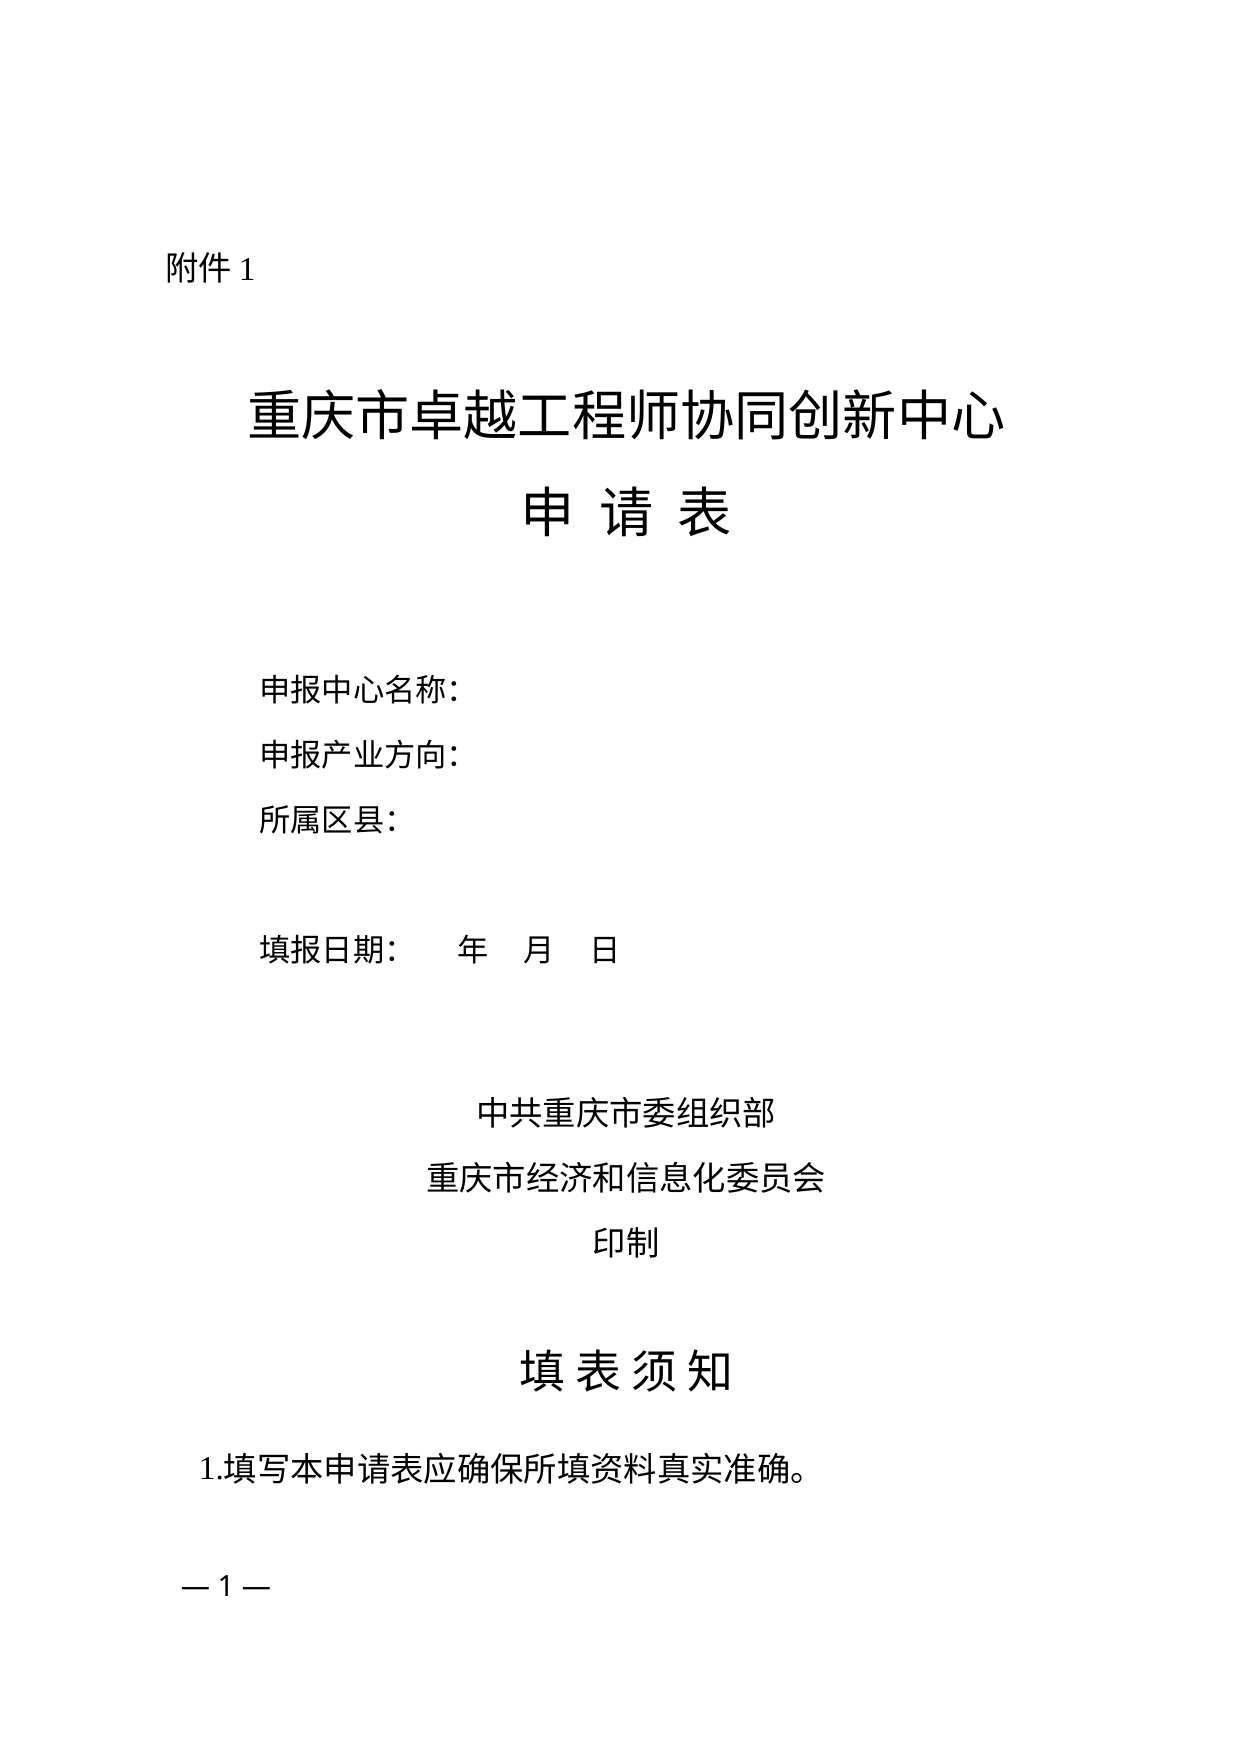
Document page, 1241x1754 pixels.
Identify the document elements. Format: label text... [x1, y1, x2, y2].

text 申 请 表 [165, 460, 1087, 558]
text 重庆市经济和信息化委员会 [165, 1143, 1087, 1208]
text 申报产业方向： [165, 720, 1087, 785]
text 重庆市卓越工程师协同创新中心 [165, 363, 1087, 460]
text 所属区县： [165, 785, 1087, 850]
text 附件1 [165, 233, 1087, 298]
text 印制 [165, 1208, 1087, 1273]
text 申报中心名称： [165, 655, 1087, 720]
text 填 表 须 知 [165, 1338, 1087, 1398]
text 填报日期： 年 月 日 [165, 915, 1087, 980]
text 中共重庆市委组织部 [165, 1078, 1087, 1143]
text 1.填写本申请表应确保所填资料真实准确。 [165, 1431, 1087, 1504]
